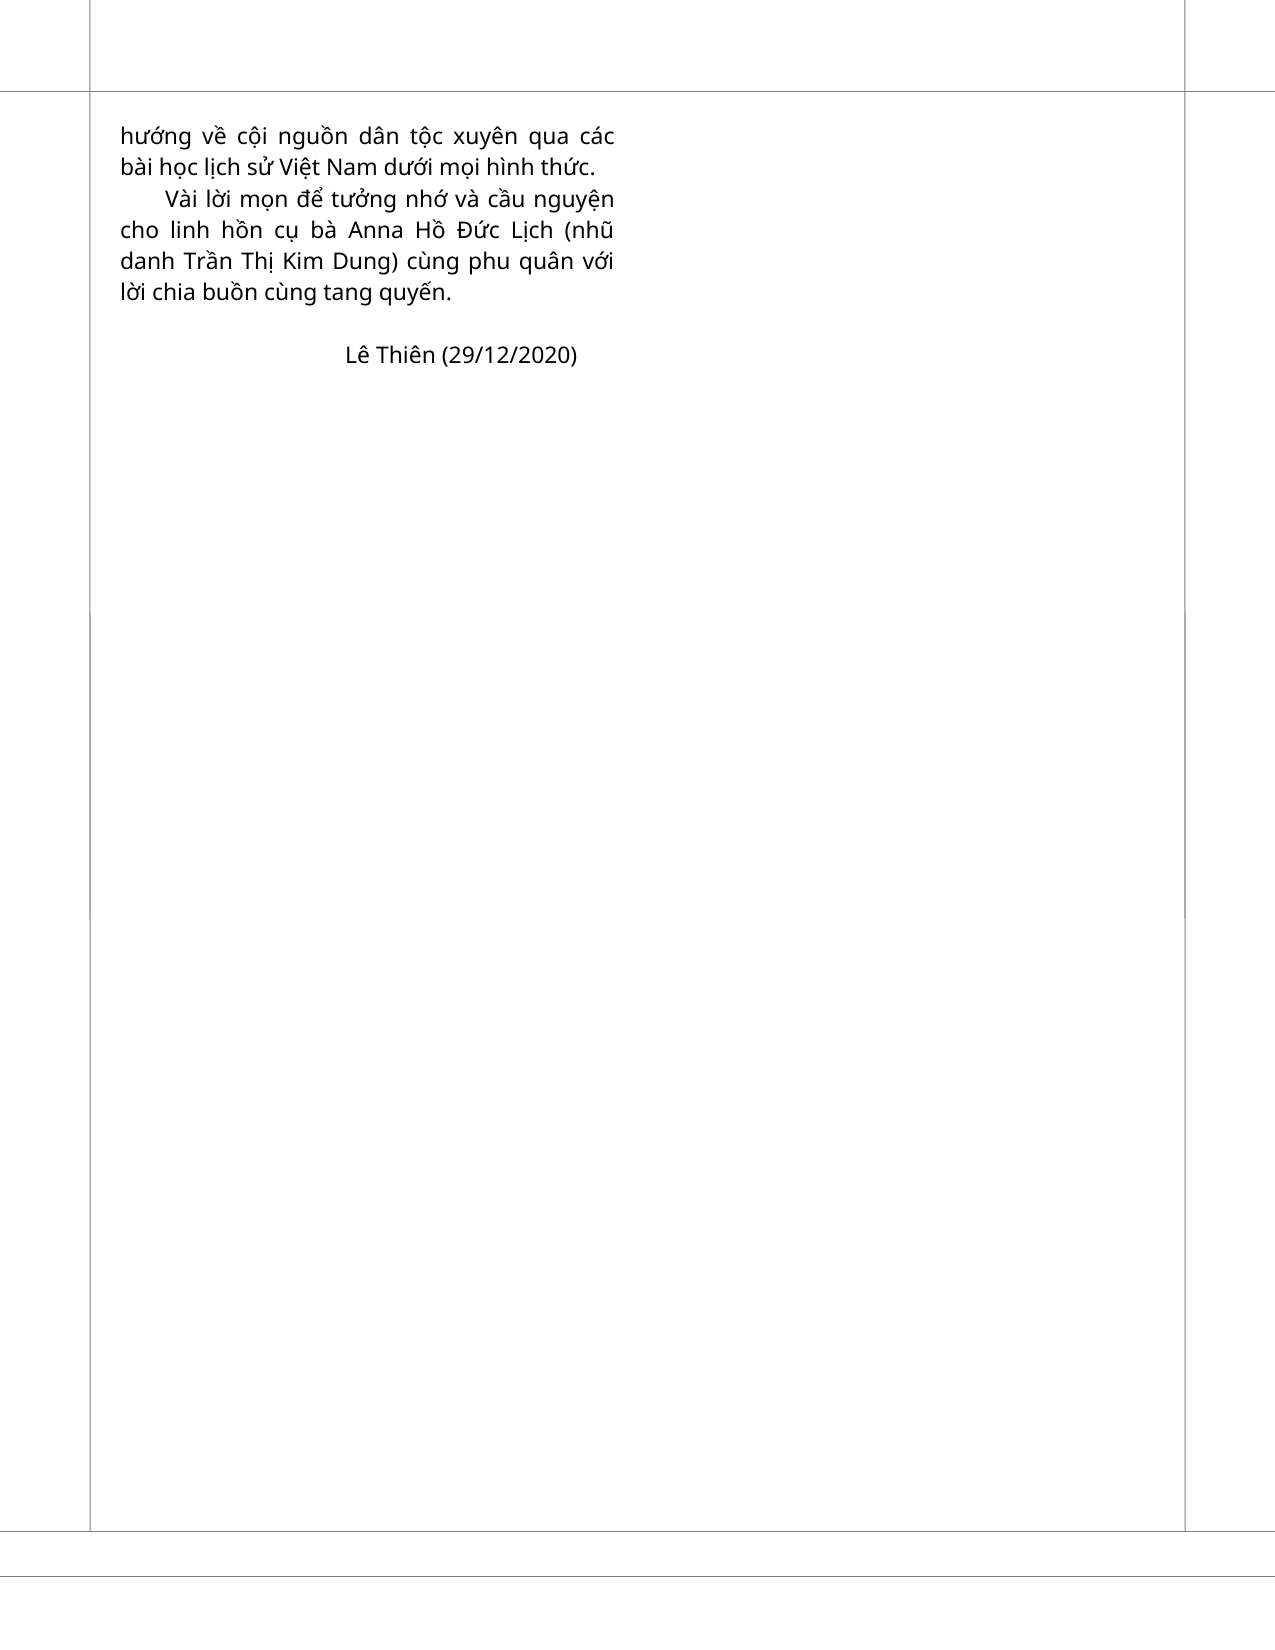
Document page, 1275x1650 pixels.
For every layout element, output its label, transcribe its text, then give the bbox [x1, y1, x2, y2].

text Vài lời mọn để tưởng nhớ và cầu nguyện cho linh hồn cụ bà Anna Hồ Đức Lịch (nhũ danh Trần Thị Kim Dung) cùng phu quân với lời chia buồn cùng tang quyến. [120, 182, 615, 307]
text Lê Thiên (29/12/2020) [120, 307, 615, 370]
